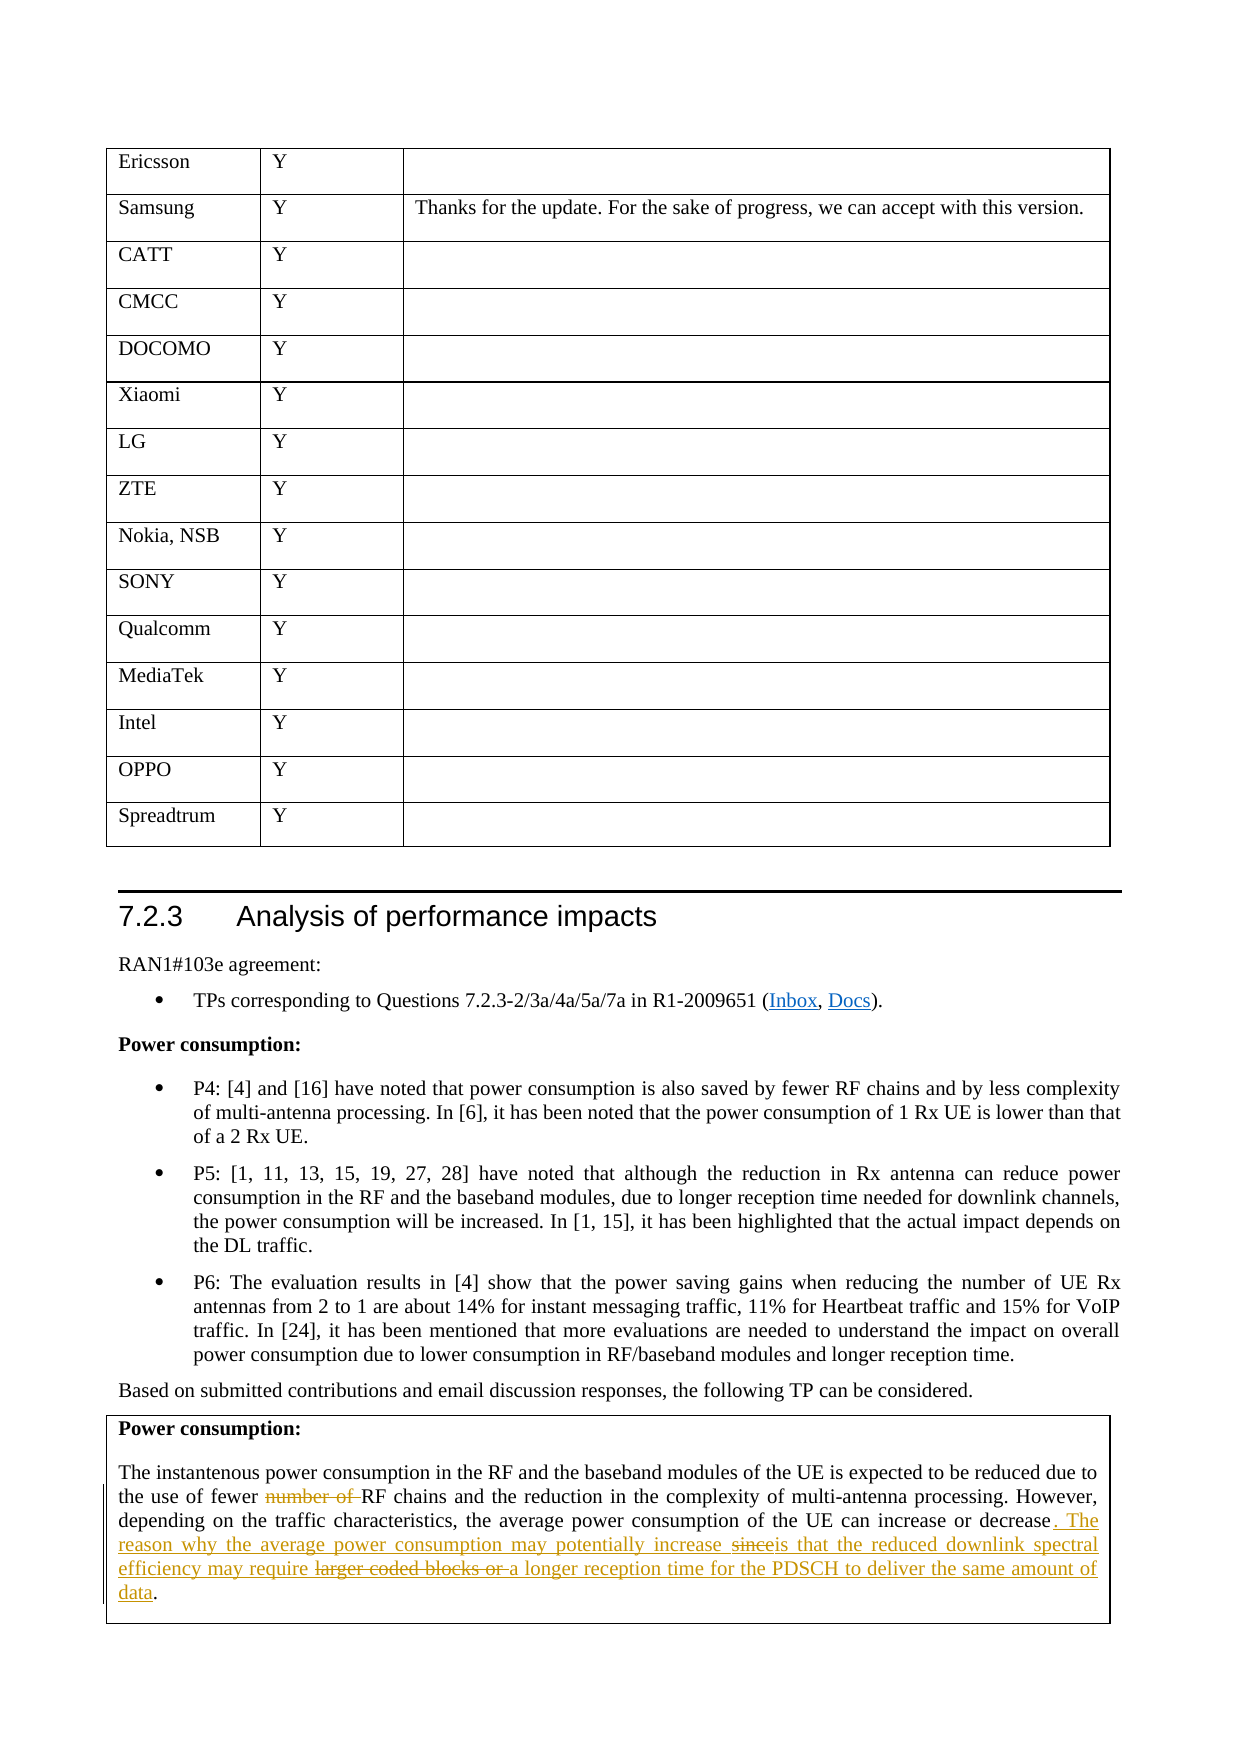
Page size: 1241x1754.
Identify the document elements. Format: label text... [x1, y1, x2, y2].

list P5: [1, 11, 13, 15, 19, 27, 28] have noted that although the reduction in Rx antenna can reduce power consumption in the RF and the baseband modules, due to longer reception time needed for downlink channels, the power consumption will be increased. In [1, 15], it has been highlighted that the actual impact depends on the DL traffic. [156, 1161, 1122, 1257]
table_cell OPPO [107, 757, 260, 802]
table_cell Y [261, 570, 403, 615]
table_cell Y [261, 803, 403, 846]
table_cell CMCC [107, 289, 260, 334]
table_cell Spreadtrum [107, 803, 260, 846]
table_cell Y [261, 195, 403, 241]
table_cell Xiaomi [107, 383, 260, 428]
subtitle 7.2.3 Analysis of performance impacts [118, 893, 1122, 933]
table_cell Y [261, 710, 403, 756]
table_cell Y [261, 663, 403, 709]
table_cell [404, 710, 1109, 756]
table_header Power consumption: The instantenous power consumption in the RF and the baseband modules of the UE is expected to be reduced due to the use of fewer RF chains and the reduction in the complexity of multi-antenna processing. However, depending on the traffic characteristics, the average power consumption of the UE can increase or decrease. [107, 1416, 1109, 1623]
table_cell Y [261, 383, 403, 428]
table_cell SONY [107, 570, 260, 615]
table_cell Ericsson [107, 149, 260, 194]
table_cell [404, 383, 1109, 428]
table_cell Y [261, 289, 403, 334]
list P6: The evaluation results in [4] show that the power saving gains when reducing the number of UE Rx antennas from 2 to 1 are about 14% for instant messaging traffic, 11% for Heartbeat traffic and 15% for VoIP traffic. In [24], it has been mentioned that more evaluations are needed to understand the impact on overall power consumption due to lower consumption in RF/baseband modules and longer reception time. [156, 1269, 1122, 1366]
table_cell [404, 523, 1109, 568]
table_cell Y [261, 242, 403, 288]
table_cell Y [261, 149, 403, 194]
table_cell Y [261, 616, 403, 662]
table_cell Y [261, 336, 403, 381]
list P4: [4] and [16] have noted that power consumption is also saved by fewer RF chains and by less complexity of multi-antenna processing. In [6], it has been noted that the power consumption of 1 Rx UE is lower than that of a 2 Rx UE. [156, 1076, 1122, 1148]
list TPs corresponding to Questions 7.2.3-2/3a/4a/5a/7a in R1-2009651 (Inbox, Docs). [156, 988, 1122, 1012]
text RAN1#103e agreement: [118, 952, 1122, 976]
table_cell [404, 336, 1109, 381]
text Power consumption: [118, 1032, 1122, 1056]
text Based on submitted contributions and email discussion responses, the following TP can be considered. [118, 1378, 1122, 1402]
table_cell [404, 149, 1109, 194]
table_cell CATT [107, 242, 260, 288]
table_cell Y [261, 476, 403, 522]
table_cell [404, 663, 1109, 709]
table_cell Y [261, 757, 403, 802]
table_cell MediaTek [107, 663, 260, 709]
table_cell [404, 616, 1109, 662]
table_cell [404, 757, 1109, 802]
table_cell [404, 242, 1109, 288]
table_cell Thanks for the update. For the sake of progress, we can accept with this version. [404, 195, 1109, 241]
table_cell Samsung [107, 195, 260, 241]
table_cell [404, 570, 1109, 615]
table_cell [404, 803, 1109, 846]
table_cell [404, 289, 1109, 334]
table_cell DOCOMO [107, 336, 260, 381]
table_cell [404, 429, 1109, 475]
table_cell Qualcomm [107, 616, 260, 662]
table_cell Y [261, 523, 403, 568]
table_cell [404, 476, 1109, 522]
table_cell Intel [107, 710, 260, 756]
table_cell ZTE [107, 476, 260, 522]
table_cell Y [261, 429, 403, 475]
table_cell LG [107, 429, 260, 475]
table_cell Nokia, NSB [107, 523, 260, 568]
